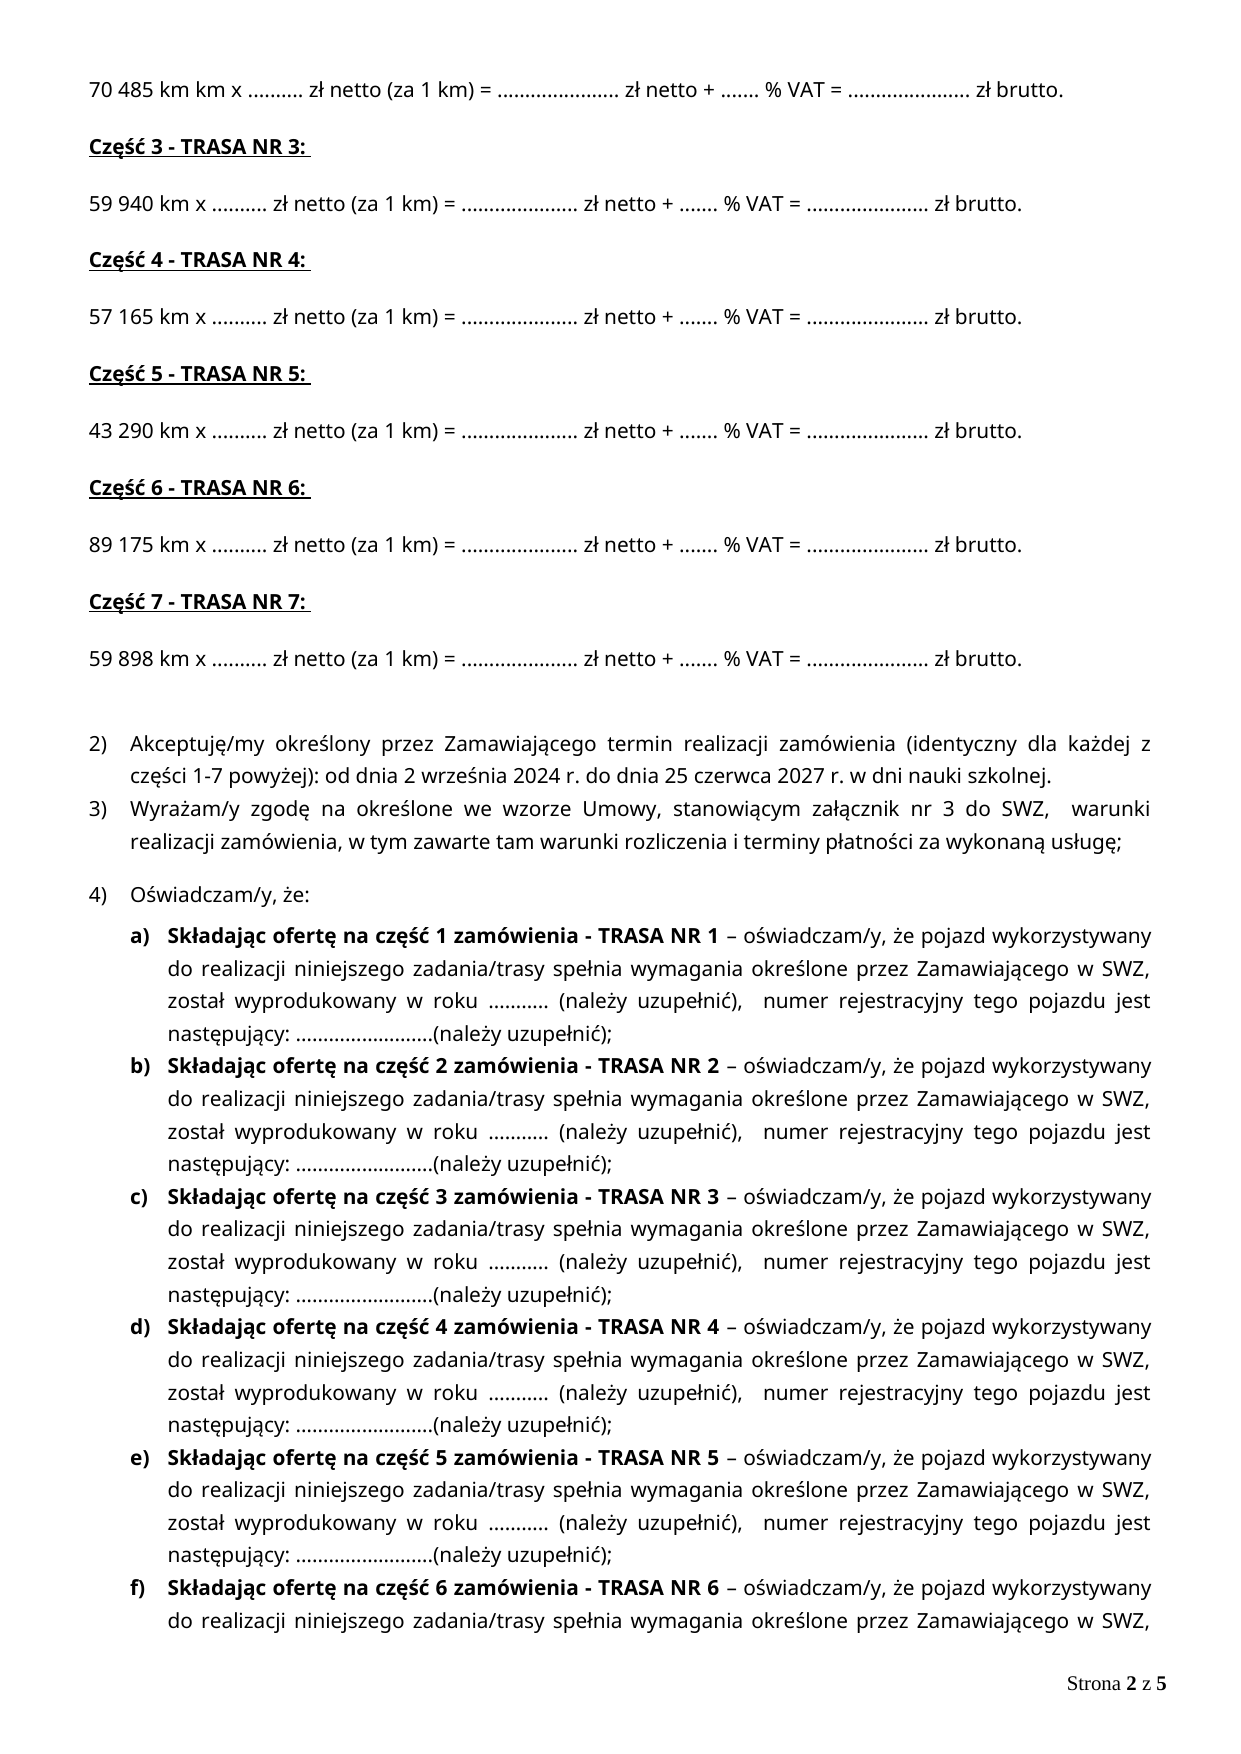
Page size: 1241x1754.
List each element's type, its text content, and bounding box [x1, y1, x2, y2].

text 43 290 km x .......... zł netto (za 1 km) = ..................... zł netto + ....... % VAT = ...................... zł brutto. [89, 416, 1152, 444]
text 59 898 km x .......... zł netto (za 1 km) = ..................... zł netto + ....... % VAT = ...................... zł brutto. [89, 644, 1152, 672]
text Część 3 - TRASA NR 3: [89, 132, 1152, 160]
list Składając ofertę na część 5 zamówienia - TRASA NR 5 – oświadczam/y, że pojazd wykorzystywany do realizacji niniejszego zadania/trasy spełnia wymagania określone przez Zamawiającego w SWZ, został wyprodukowany w roku ……….. (należy uzupełnić), numer rejestracyjny tego pojazdu jest następujący: …………………….(należy uzupełnić); [130, 1443, 1152, 1569]
list Oświadczam/y, że: [89, 880, 1152, 909]
text Część 4 - TRASA NR 4: [89, 246, 1152, 274]
text 59 940 km x .......... zł netto (za 1 km) = ..................... zł netto + ....... % VAT = ...................... zł brutto. [89, 189, 1152, 217]
list Składając ofertę na część 2 zamówienia - TRASA NR 2 – oświadczam/y, że pojazd wykorzystywany do realizacji niniejszego zadania/trasy spełnia wymagania określone przez Zamawiającego w SWZ, został wyprodukowany w roku ……….. (należy uzupełnić), numer rejestracyjny tego pojazdu jest następujący: …………………….(należy uzupełnić); [130, 1052, 1152, 1178]
text 89 175 km x .......... zł netto (za 1 km) = ..................... zł netto + ....... % VAT = ...................... zł brutto. [89, 530, 1152, 558]
list Składając ofertę na część 1 zamówienia - TRASA NR 1 – oświadczam/y, że pojazd wykorzystywany do realizacji niniejszego zadania/trasy spełnia wymagania określone przez Zamawiającego w SWZ, został wyprodukowany w roku ……….. (należy uzupełnić), numer rejestracyjny tego pojazdu jest następujący: …………………….(należy uzupełnić); [130, 921, 1152, 1047]
list Wyrażam/y zgodę na określone we wzorze Umowy, stanowiącym załącznik nr 3 do SWZ, warunki realizacji zamówienia, w tym zawarte tam warunki rozliczenia i terminy płatności za wykonaną usługę; [89, 794, 1152, 855]
text 70 485 km km x .......... zł netto (za 1 km) = ....…............... zł netto + ....... % VAT = ...................... zł brutto. [89, 75, 1152, 103]
text Część 7 - TRASA NR 7: [89, 587, 1152, 615]
text Część 5 - TRASA NR 5: [89, 359, 1152, 388]
list Składając ofertę na część 3 zamówienia - TRASA NR 3 – oświadczam/y, że pojazd wykorzystywany do realizacji niniejszego zadania/trasy spełnia wymagania określone przez Zamawiającego w SWZ, został wyprodukowany w roku ……….. (należy uzupełnić), numer rejestracyjny tego pojazdu jest następujący: …………………….(należy uzupełnić); [130, 1182, 1152, 1308]
text 57 165 km x .......... zł netto (za 1 km) = ..................... zł netto + ....... % VAT = ...................... zł brutto. [89, 302, 1152, 331]
list Składając ofertę na część 4 zamówienia - TRASA NR 4 – oświadczam/y, że pojazd wykorzystywany do realizacji niniejszego zadania/trasy spełnia wymagania określone przez Zamawiającego w SWZ, został wyprodukowany w roku ……….. (należy uzupełnić), numer rejestracyjny tego pojazdu jest następujący: …………………….(należy uzupełnić); [130, 1312, 1152, 1439]
text Część 6 - TRASA NR 6: [89, 473, 1152, 501]
list Akceptuję/my określony przez Zamawiającego termin realizacji zamówienia (identyczny dla każdej z części 1-7 powyżej): od dnia 2 września 2024 r. do dnia 25 czerwca 2027 r. w dni nauki szkolnej. [89, 729, 1152, 790]
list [130, 1573, 1152, 1634]
